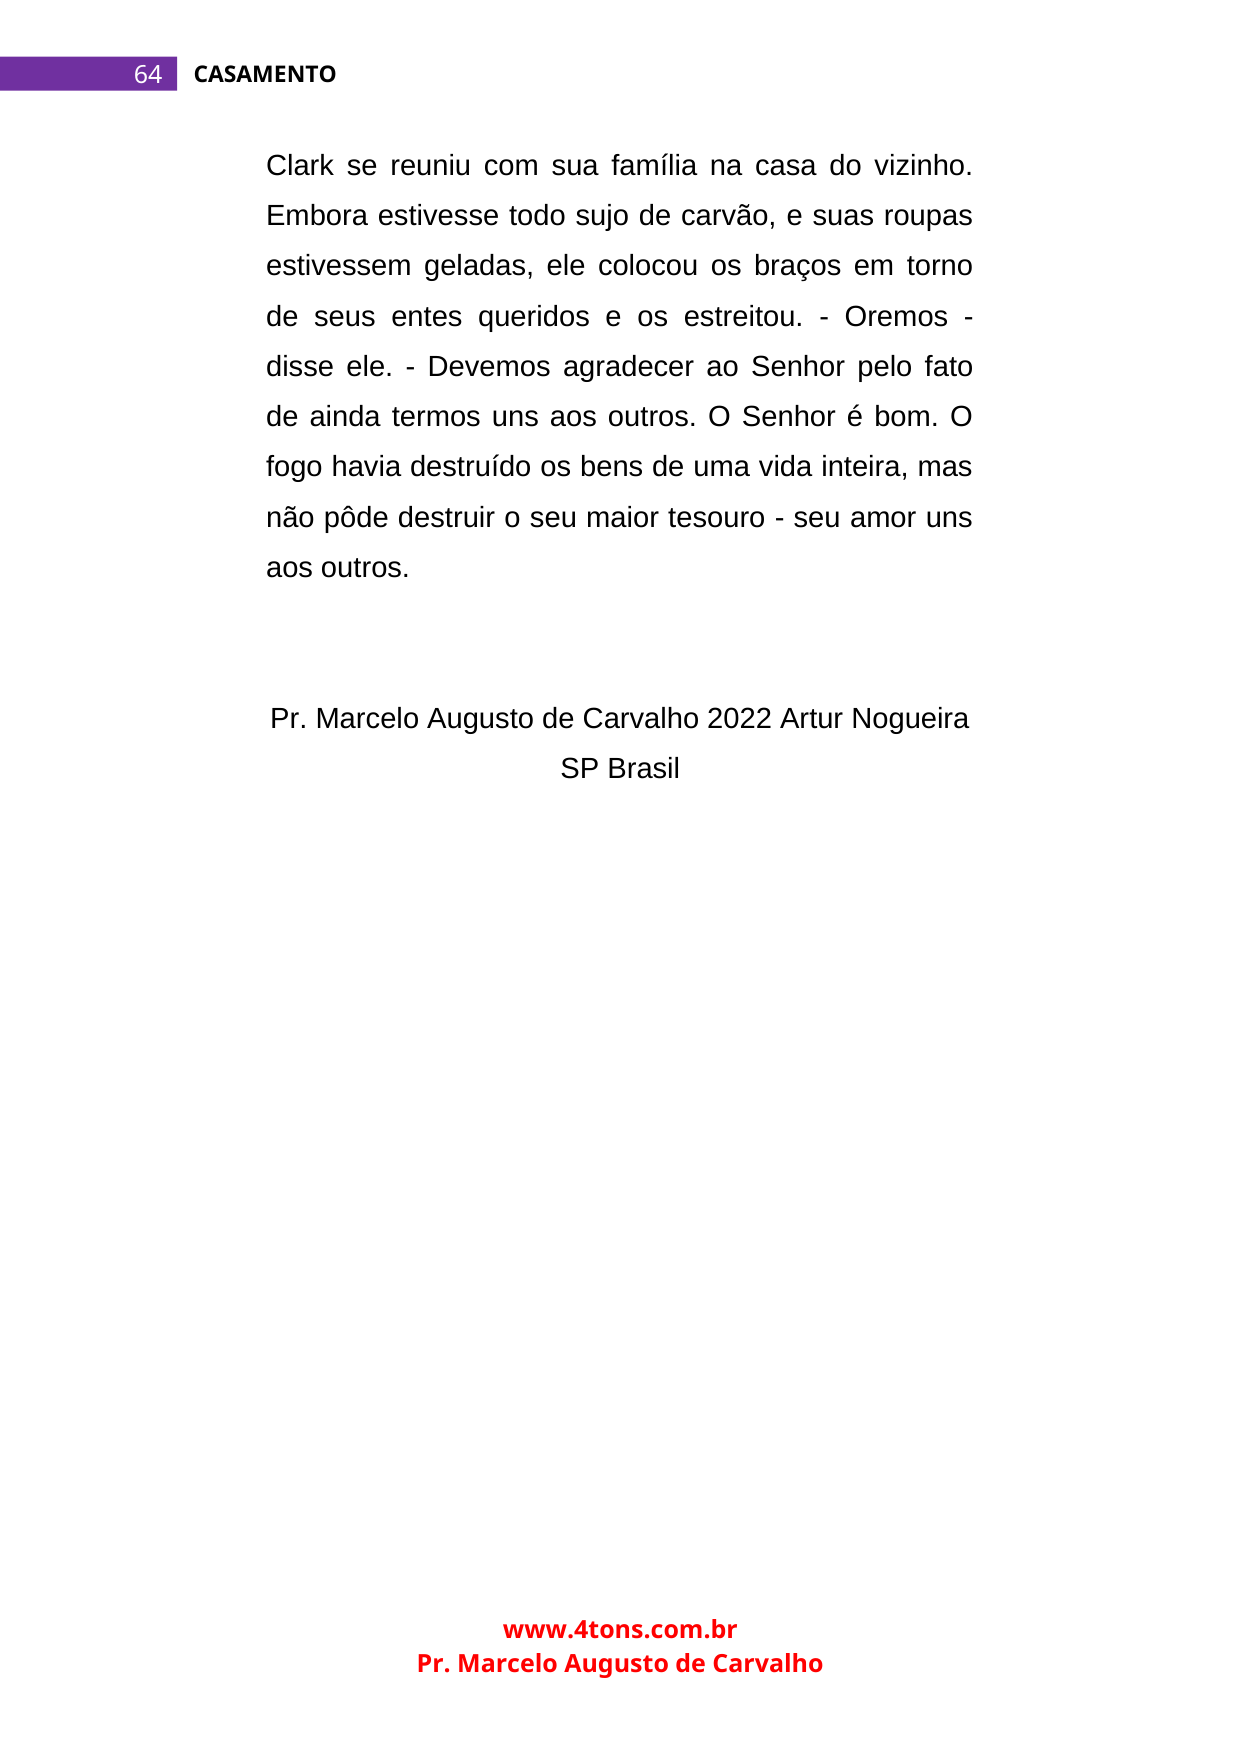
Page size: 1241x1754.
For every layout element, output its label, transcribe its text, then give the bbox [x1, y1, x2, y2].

text Pr. Marcelo Augusto de Carvalho 2022 Artur Nogueira SP Brasil [266, 701, 974, 785]
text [266, 148, 974, 584]
